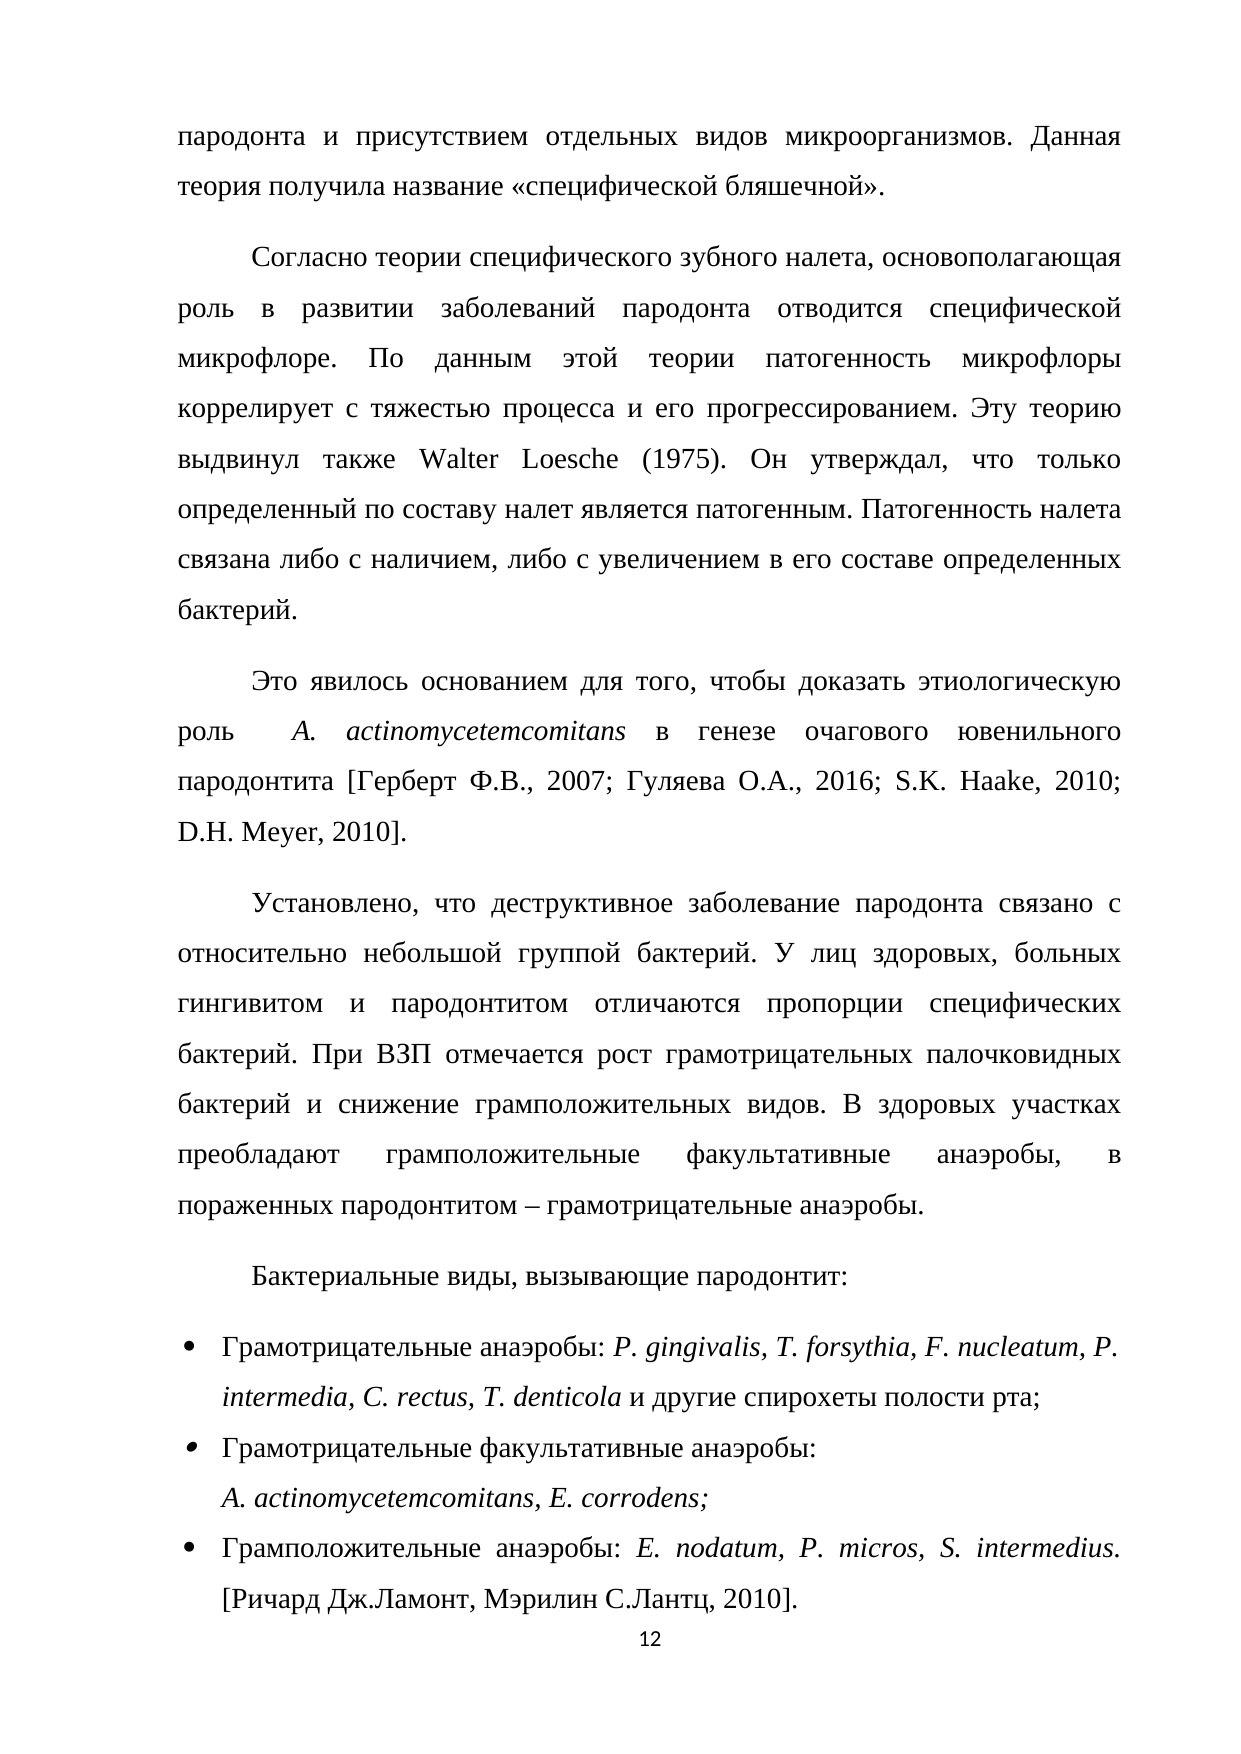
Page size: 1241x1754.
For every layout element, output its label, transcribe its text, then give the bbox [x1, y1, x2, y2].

text Установлено, что деструктивное заболевание пародонта связано с относительно небольшой группой бактерий. У лиц здоровых, больных гингивитом и пародонтитом отличаются пропорции специфических бактерий. При ВЗП отмечается рост грамотрицательных палочковидных бактерий и снижение грамположительных видов. В здоровых участках преобладают грамположительные факультативные анаэробы, в пораженных пародонтитом – грамотрицательные анаэробы. [177, 885, 1122, 1220]
text Бактериальные виды, вызывающие пародонтит: [177, 1258, 1122, 1292]
text Это явилось основанием для того, чтобы доказать этиологическую роль A. actinomycetemcomitans в генезе очагового ювенильного пародонтита [Герберт Ф.В., 2007; Гуляева О.А., 2016; S.K. Haake, 2010; D.H. Meyer, 2010]. [177, 663, 1122, 847]
list A. actinomycetemcomitans, E. corrodens; [222, 1480, 1122, 1514]
list Грамотрицательные анаэробы: P. gingivalis, T. forsythia, F. nucleatum, P. intermedia, C. rectus, T. denticola и другие спирохеты полости рта; [184, 1329, 1122, 1413]
list Грамположительные анаэробы: E. nodatum, P. micros, S. intermedius. [Ричард Дж.Ламонт, Мэрилин С.Лантц, 2010]. [184, 1531, 1122, 1614]
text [177, 118, 1122, 202]
text Согласно теории специфического зубного налета, основополагающая роль в развитии заболеваний пародонта отводится специфической микрофлоре. По данным этой теории патогенность микрофлоры коррелирует с тяжестью процесса и его прогрессированием. Эту теорию выдвинул также Walter Loesche (1975). Он утверждал, что только определенный по составу налет является патогенным. Патогенность налета связана либо с наличием, либо с увеличением в его составе определенных бактерий. [177, 239, 1122, 625]
list Грамотрицательные факультативные анаэробы: [184, 1430, 1122, 1463]
